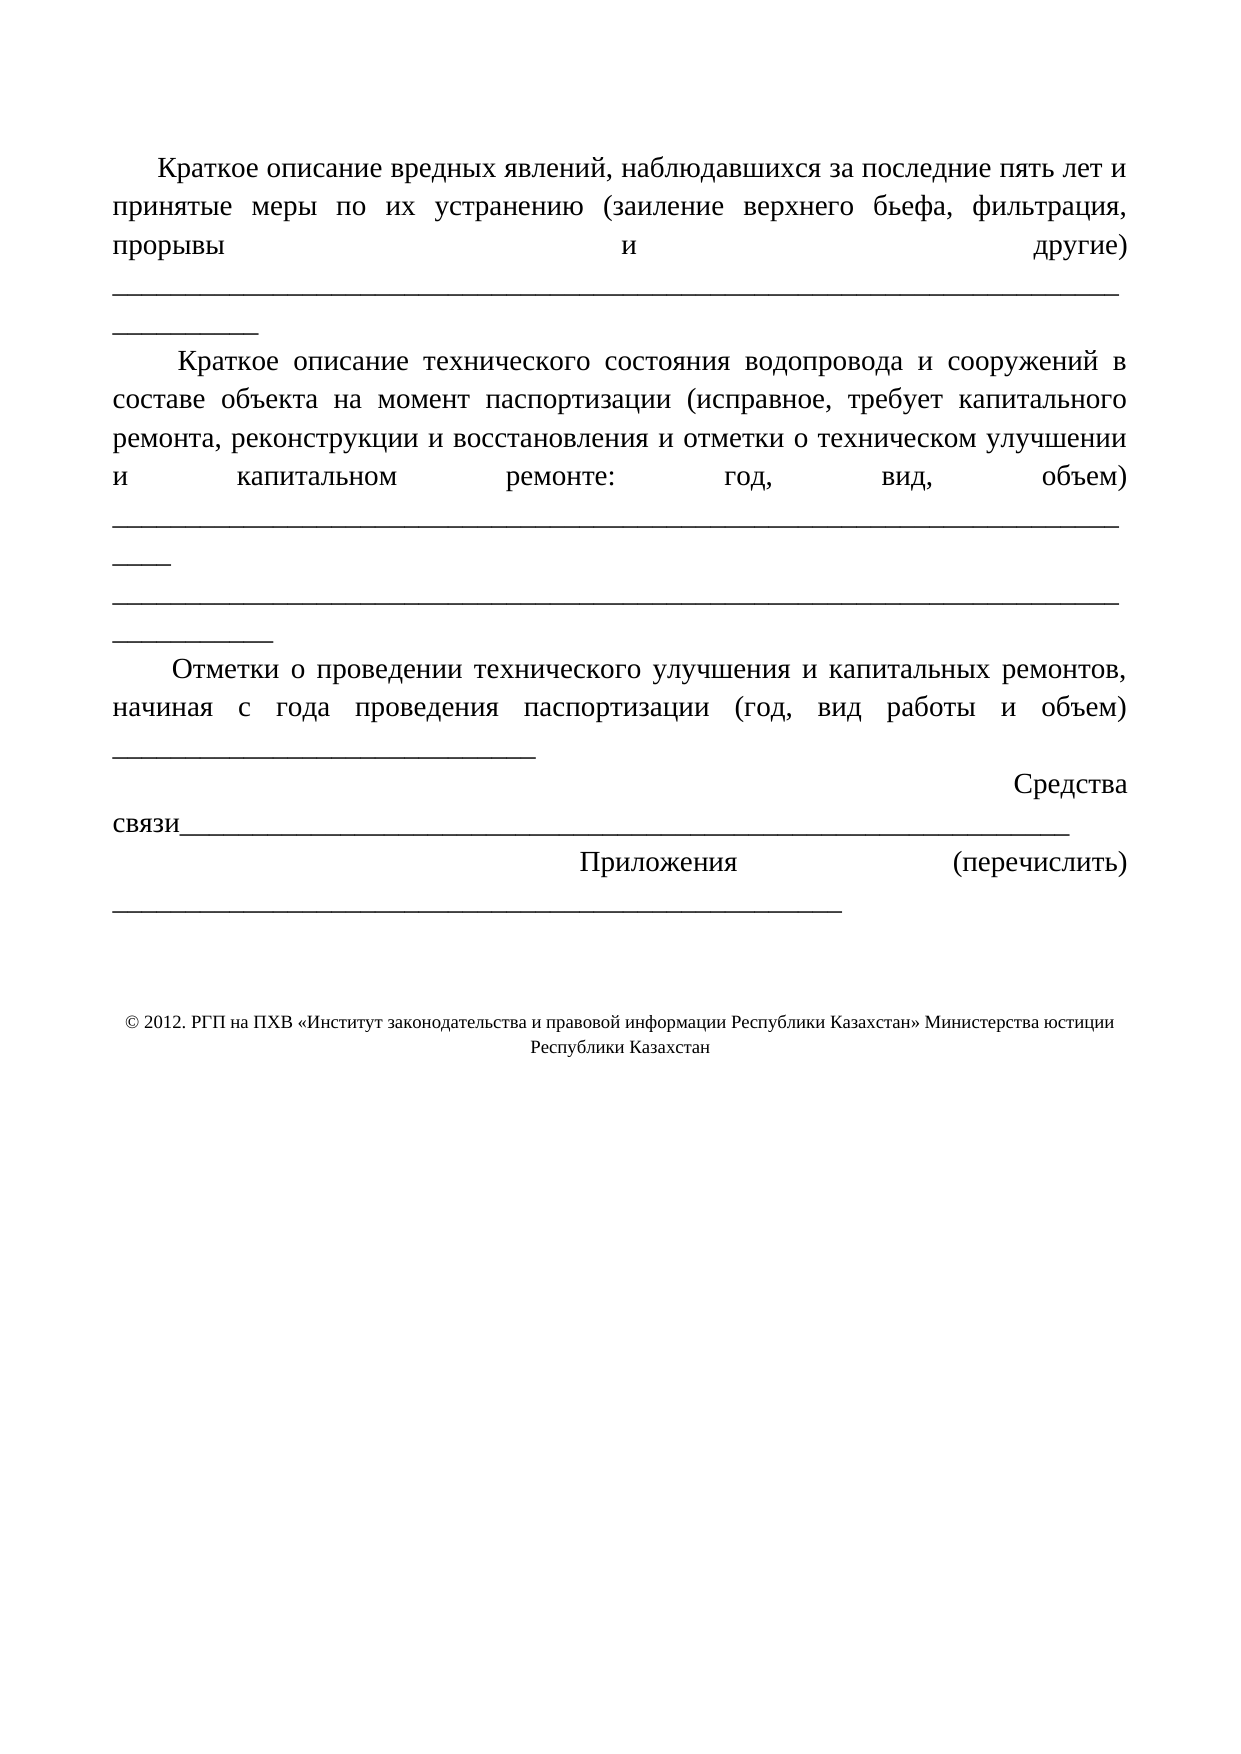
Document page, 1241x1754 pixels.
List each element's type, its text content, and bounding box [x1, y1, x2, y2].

text ________________________________________________________________________________ [112, 574, 1128, 646]
text Средства связи_____________________________________________________________ [112, 767, 1128, 839]
text Краткое описание технического состояния водопровода и сооружений в составе объекта на момент паспортизации (исправное, требует капитального ремонта, реконструкции и восстановления и отметки о техническом улучшении и капитальном ремонте: год, вид, объем) _________________________________________________________________________ [112, 343, 1128, 569]
text Приложения (перечислить) __________________________________________________ [112, 844, 1128, 916]
text Краткое описание вредных явлений, наблюдавшихся за последние пять лет и принятые меры по их устранению (заиление верхнего бьефа, фильтрация, прорывы и другие) _______________________________________________________________________________ [112, 150, 1128, 338]
text Отметки о проведении технического улучшения и капитальных ремонтов, начиная с года проведения паспортизации (год, вид работы и объем) _____________________________ [112, 651, 1128, 762]
text © 2012. РГП на ПХВ «Институт законодательства и правовой информации Республики Казахстан» Министерства юстиции Республики Казахстан [112, 1011, 1128, 1058]
